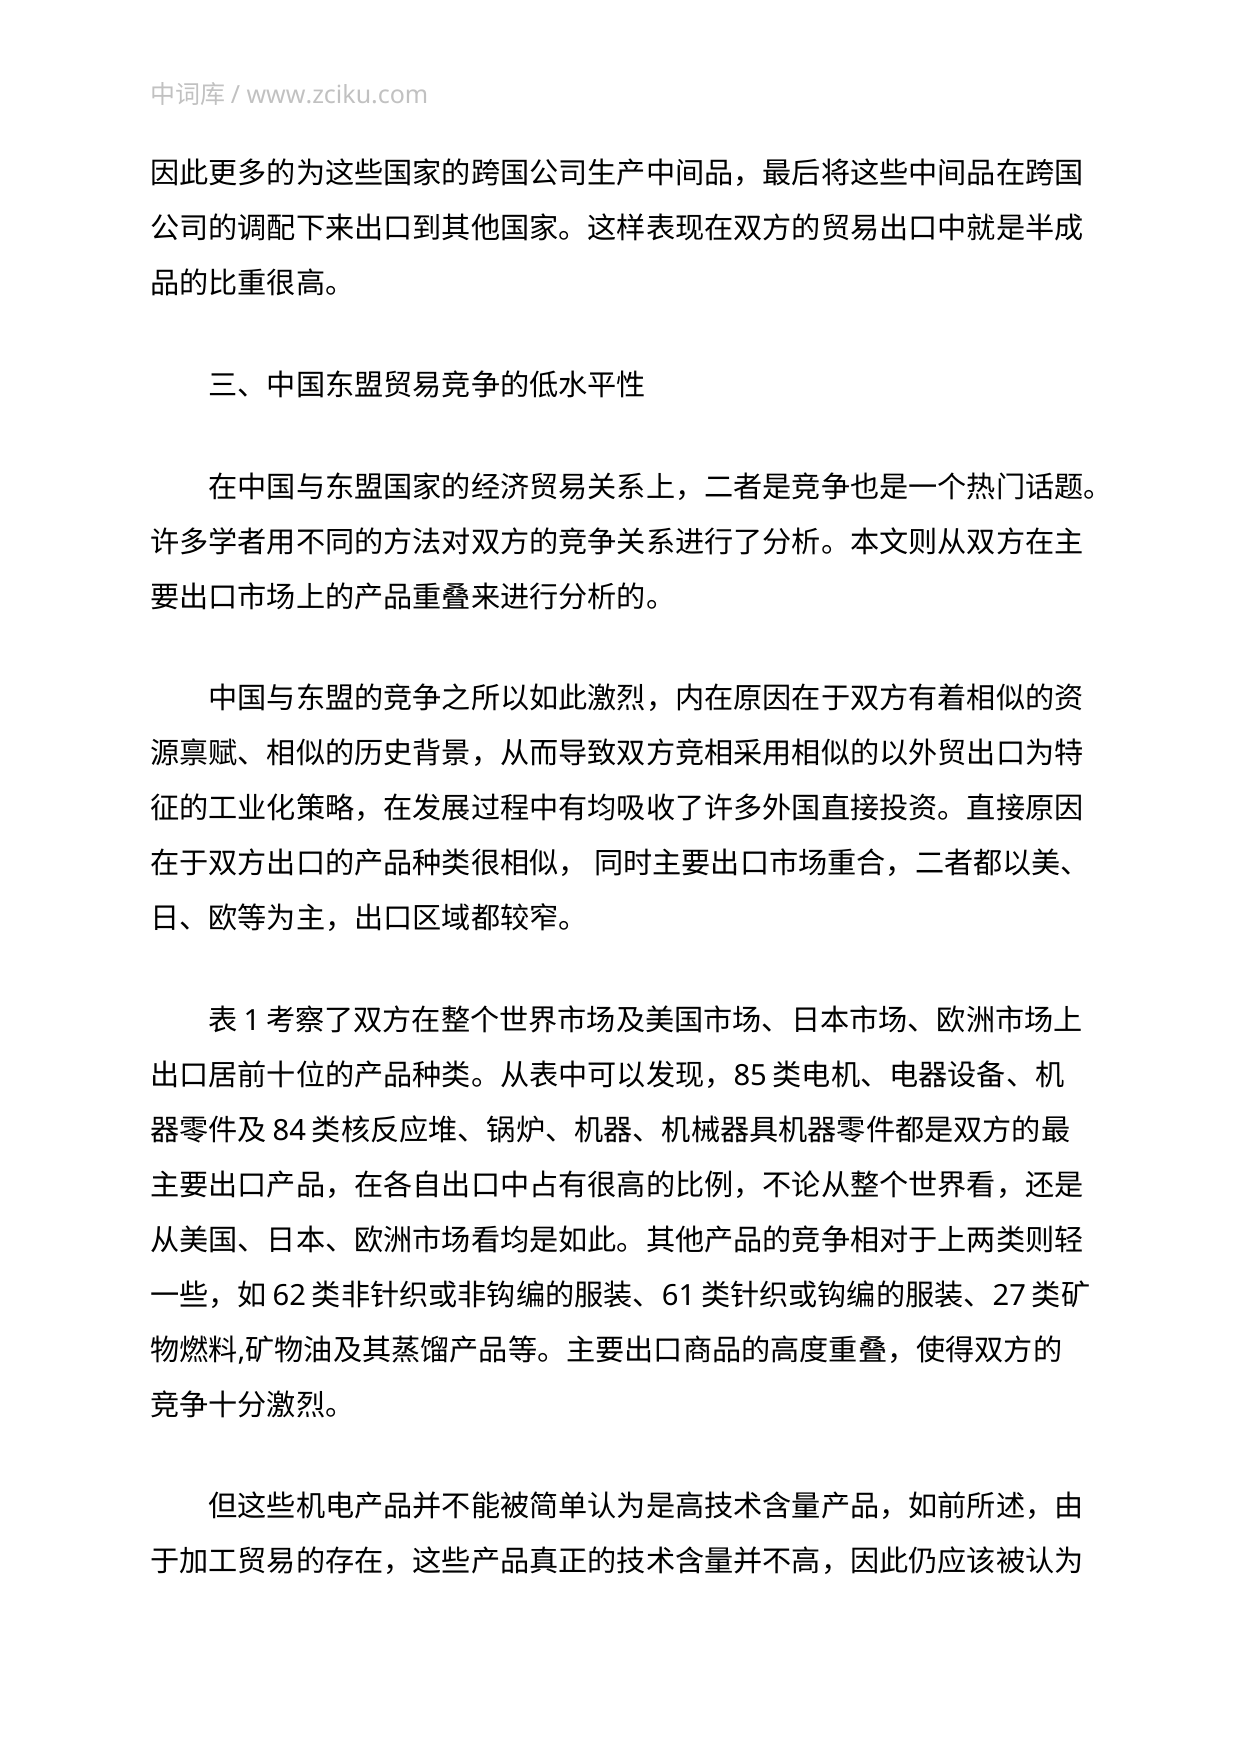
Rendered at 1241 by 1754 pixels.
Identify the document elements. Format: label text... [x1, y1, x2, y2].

text 三、中国东盟贸易竞争的低水平性 [150, 362, 1090, 404]
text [150, 150, 1090, 302]
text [150, 1483, 1090, 1580]
text 在中国与东盟国家的经济贸易关系上，二者是竞争也是一个热门话题。许多学者用不同的方法对双方的竞争关系进行了分析。本文则从双方在主要出口市场上的产品重叠来进行分析的。 [150, 463, 1090, 615]
text 表1考察了双方在整个世界市场及美国市场、日本市场、欧洲市场上出口居前十位的产品种类。从表中可以发现，85类电机、电器设备、机器零件及84类核反应堆、锅炉、机器、机械器具机器零件都是双方的最主要出口产品，在各自出口中占有很高的比例，不论从整个世界看，还是从美国、日本、欧洲市场看均是如此。其他产品的竞争相对于上两类则轻一些，如62类非针织或非钩编的服装、61类针织或钩编的服装、27类矿物燃料,矿物油及其蒸馏产品等。主要出口商品的高度重叠，使得双方的竞争十分激烈。 [150, 996, 1090, 1423]
text 中国与东盟的竞争之所以如此激烈，内在原因在于双方有着相似的资源禀赋、相似的历史背景，从而导致双方竞相采用相似的以外贸出口为特征的工业化策略，在发展过程中有均吸收了许多外国直接投资。直接原因在于双方出口的产品种类很相似， 同时主要出口市场重合，二者都以美、日、欧等为主，出口区域都较窄。 [150, 675, 1090, 937]
